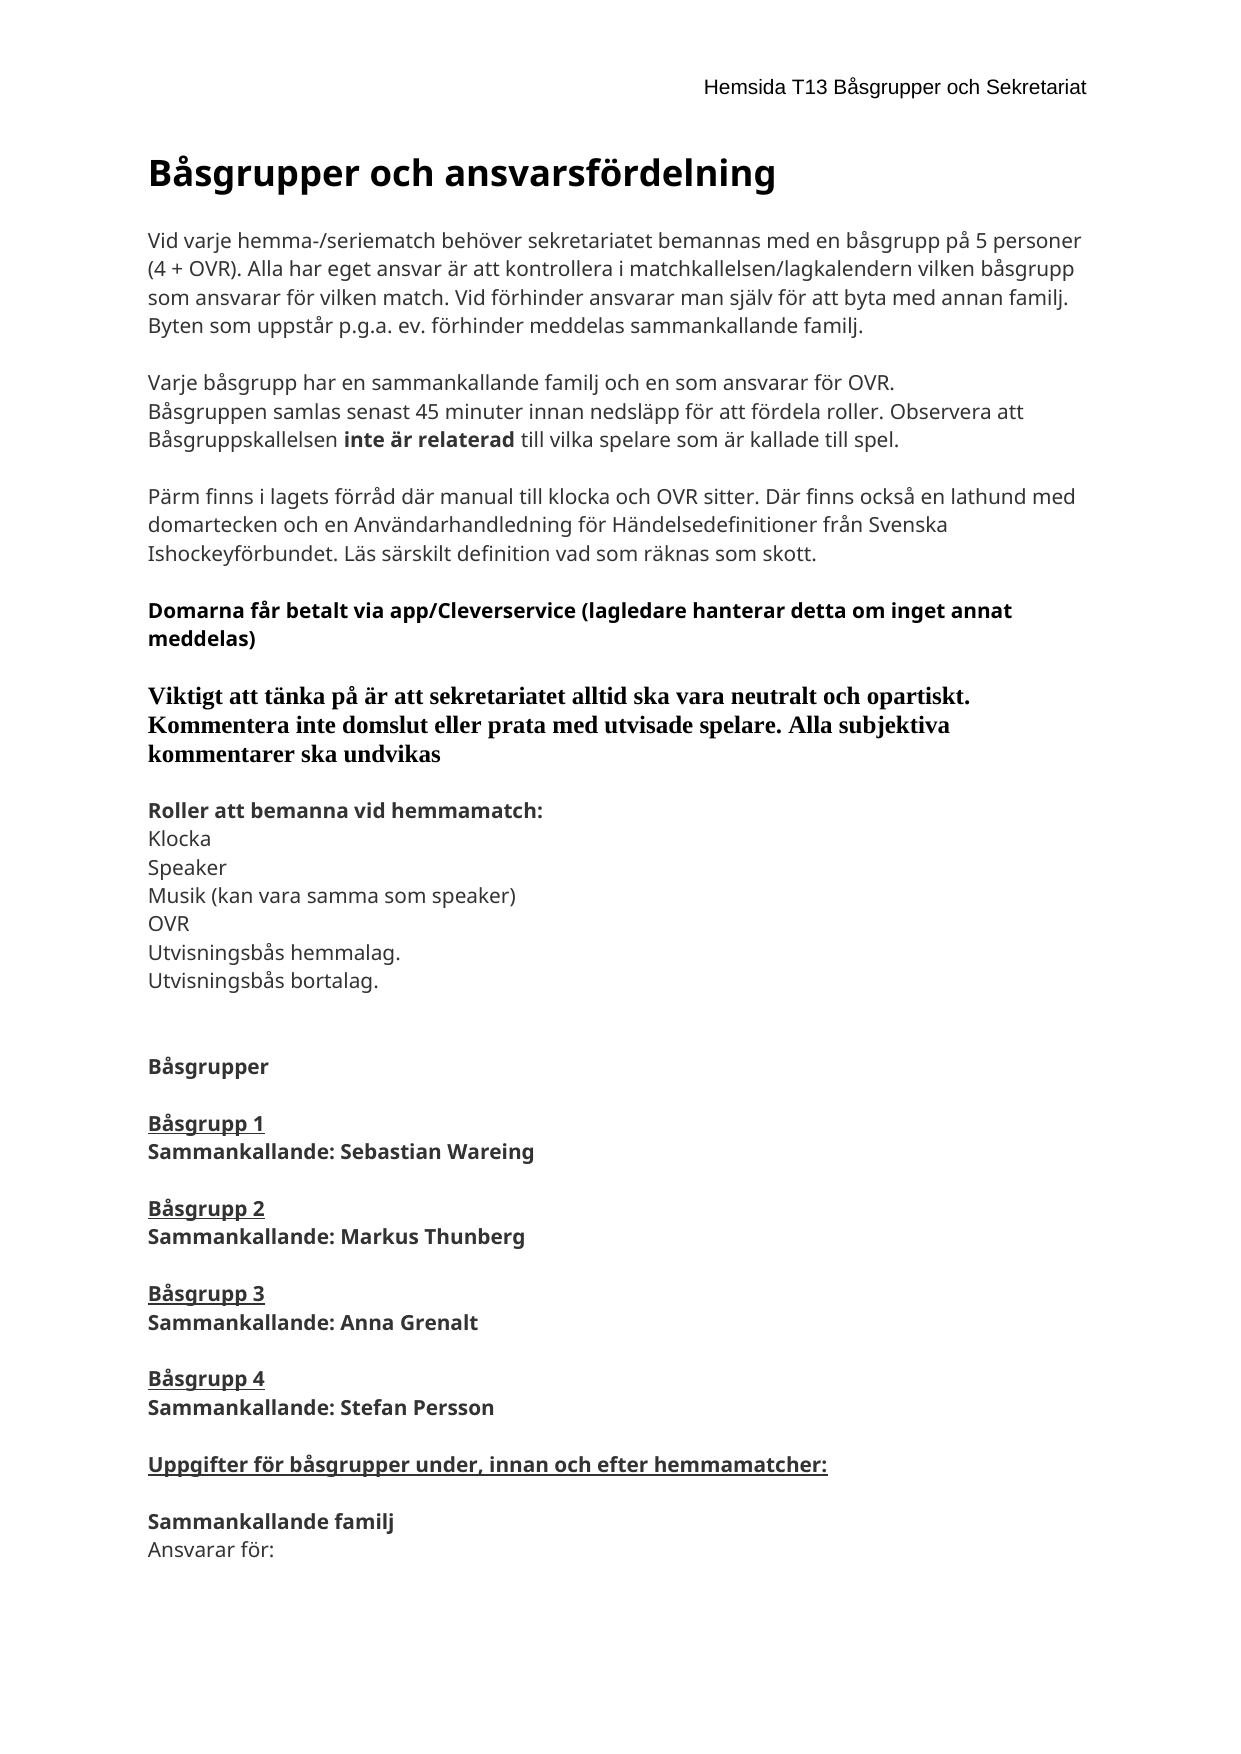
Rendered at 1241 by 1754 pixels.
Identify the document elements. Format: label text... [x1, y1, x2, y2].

text Pärm finns i lagets förråd där manual till klocka och OVR sitter. Där finns också en lathund med domartecken och en Användarhandledning för Händelsedefinitioner från Svenska Ishockeyförbundet. Läs särskilt definition vad som räknas som skott. [148, 482, 1092, 567]
text Uppgifter för båsgrupper under, innan och efter hemmamatcher: [148, 1450, 1092, 1478]
text Utvisningsbås bortalag. [148, 966, 1092, 995]
text Klocka [148, 824, 1092, 853]
text Båsgrupper [148, 1052, 1092, 1080]
text Båsgrupper och ansvarsfördelning [148, 148, 1092, 197]
text Båsgrupp 3 [148, 1279, 1092, 1308]
text Sammankallande: Sebastian Wareing [148, 1137, 1092, 1166]
text Båsgrupp 4 [148, 1364, 1092, 1393]
text Sammankallande: Anna Grenalt [148, 1308, 1092, 1336]
text Båsgruppen samlas senast 45 minuter innan nedsläpp för att fördela roller. Observera att Båsgruppskallelsen inte är relaterad till vilka spelare som är kallade till spel. [148, 397, 1092, 454]
text Musik (kan vara samma som speaker) OVR Utvisningsbås hemmalag. [148, 881, 1092, 966]
text Sammankallande: Markus Thunberg [148, 1222, 1092, 1251]
text Sammankallande familj [148, 1507, 1092, 1535]
text Varje båsgrupp har en sammankallande familj och en som ansvarar för OVR. [148, 368, 1092, 397]
text Båsgrupp 2 [148, 1194, 1092, 1222]
text Roller att bemanna vid hemmamatch: [148, 796, 1092, 824]
text Båsgrupp 1 [148, 1109, 1092, 1137]
text Vid varje hemma-/seriematch behöver sekretariatet bemannas med en båsgrupp på 5 personer (4 + OVR). Alla har eget ansvar är att kontrollera i matchkallelsen/lagkalendern vilken båsgrupp som ansvarar för vilken match. Vid förhinder ansvarar man själv för att byta med annan familj. Byten som uppstår p.g.a. ev. förhinder meddelas sammankallande familj. [148, 226, 1092, 340]
text Domarna får betalt via app/Cleverservice (lagledare hanterar detta om inget annat meddelas) [148, 596, 1092, 653]
text Viktigt att tänka på är att sekretariatet alltid ska vara neutralt och opartiskt. Kommentera inte domslut eller prata med utvisade spelare. Alla subjektiva kommentarer ska undvikas [148, 681, 1092, 767]
text Ansvarar för: [148, 1535, 1092, 1564]
text Sammankallande: Stefan Persson [148, 1393, 1092, 1421]
text Speaker [148, 853, 1092, 881]
